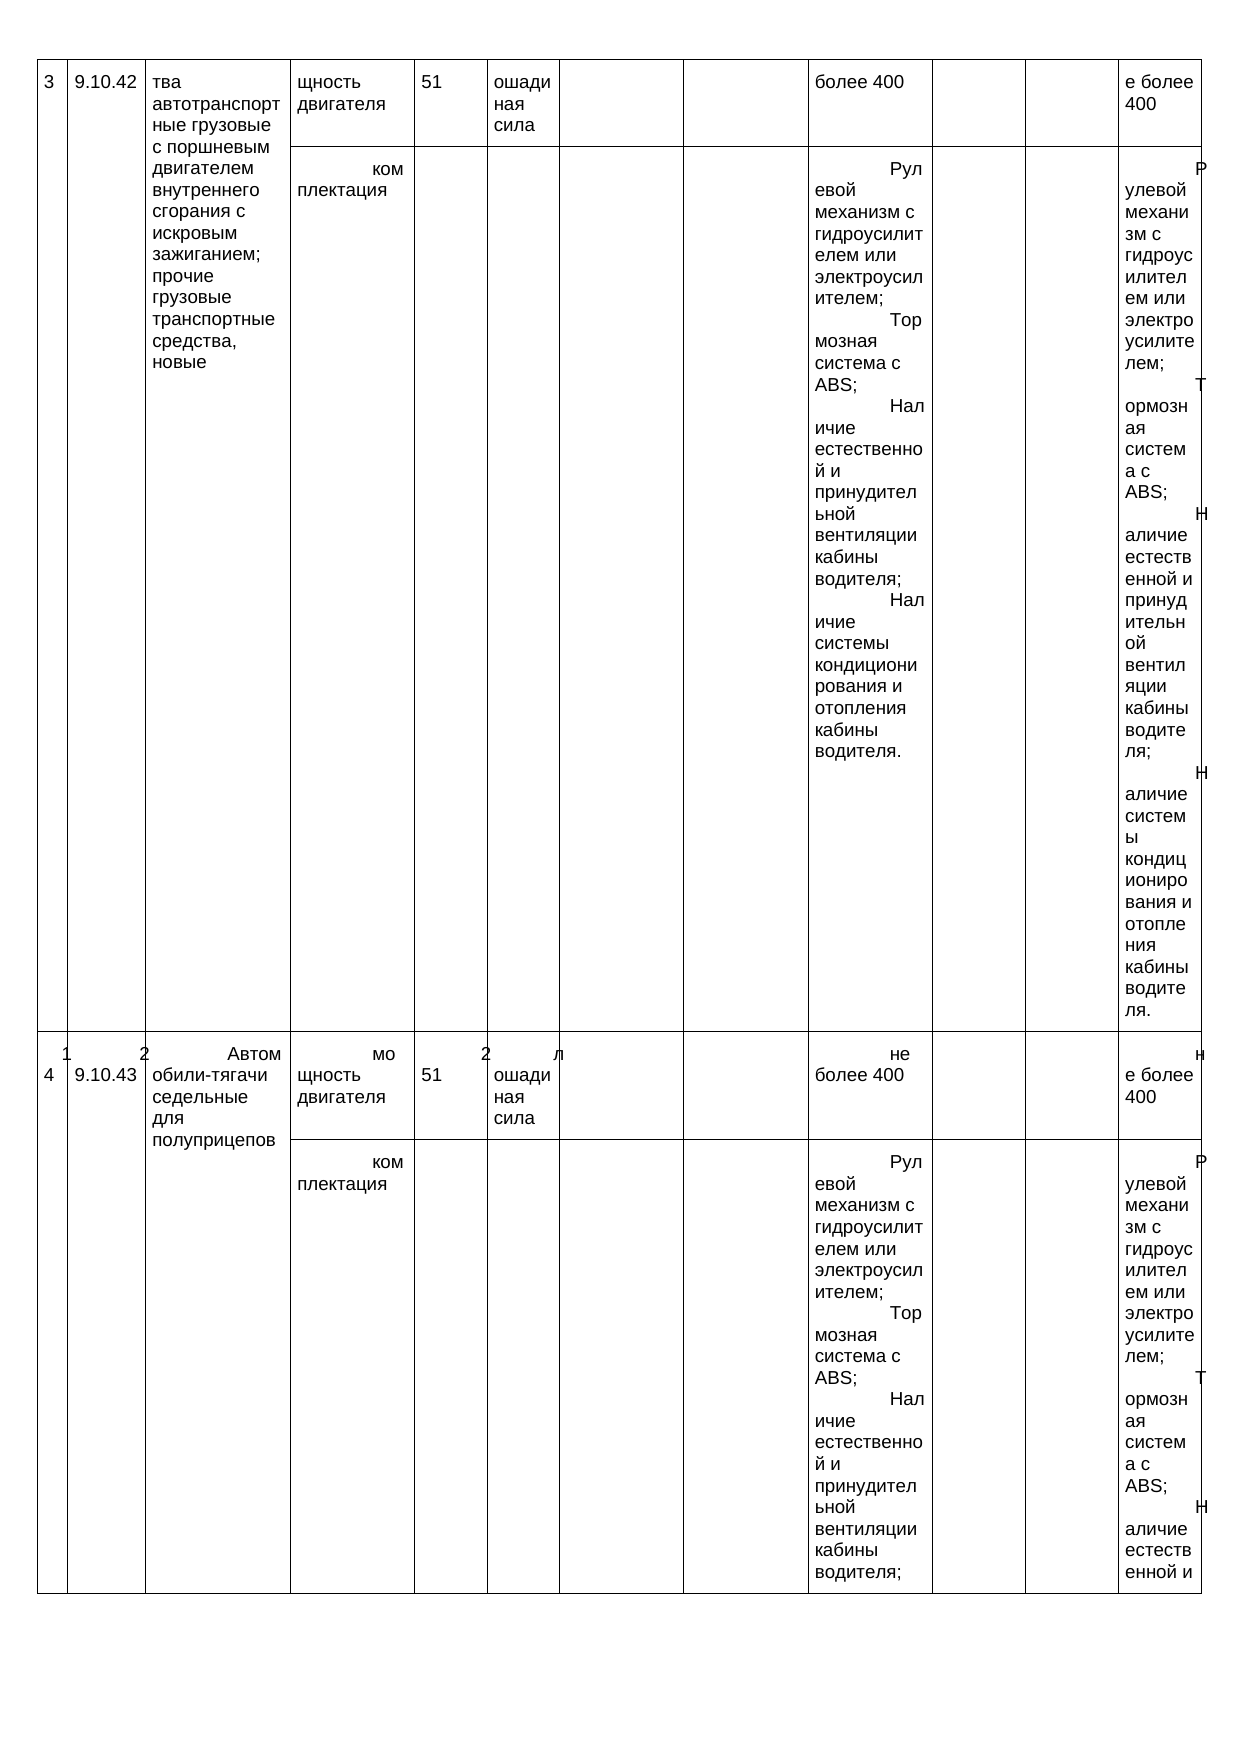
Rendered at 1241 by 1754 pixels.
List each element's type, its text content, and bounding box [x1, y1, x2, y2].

table_cell мощность двигателя [291, 60, 414, 146]
table_cell [560, 1032, 683, 1139]
table_cell не более 400 [1119, 1032, 1201, 1139]
table_cell [933, 1140, 1025, 1593]
table_cell [684, 60, 808, 146]
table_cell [809, 1140, 932, 1593]
table_cell не более 400 [809, 60, 932, 146]
table_cell 251 [415, 1032, 487, 1139]
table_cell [1119, 1140, 1201, 1593]
table_cell [560, 147, 683, 1031]
table_cell 14 [38, 1032, 67, 1593]
table_cell комплектация [291, 147, 414, 1031]
table_cell [1026, 1032, 1118, 1139]
table_cell не более 400 [1119, 60, 1201, 146]
table_cell [684, 1140, 808, 1593]
table_cell [560, 1140, 683, 1593]
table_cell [146, 60, 290, 1031]
table_cell 29.10.42 [68, 60, 145, 1031]
table_cell лошадиная сила [488, 1032, 559, 1139]
table_cell 13 [38, 60, 67, 1031]
table_cell мощность двигателя [291, 1032, 414, 1139]
table_cell [1026, 1140, 1118, 1593]
table_cell [684, 1032, 808, 1139]
table_cell [488, 147, 559, 1031]
table_cell 29.10.43 [68, 1032, 145, 1593]
table_cell [415, 1140, 487, 1593]
table_cell [933, 60, 1025, 146]
table_cell лошадиная сила [488, 60, 559, 146]
table_cell [488, 1140, 559, 1593]
table_cell комплектация [291, 1140, 414, 1593]
table_cell [560, 60, 683, 146]
table_cell не более 400 [809, 1032, 932, 1139]
table_cell [933, 147, 1025, 1031]
table_cell [1026, 60, 1118, 146]
table_cell Автомобили-тягачи седельные для полуприцепов [146, 1032, 290, 1593]
table_cell [684, 147, 808, 1031]
table_cell [933, 1032, 1025, 1139]
table_cell [415, 147, 487, 1031]
table_cell [1026, 147, 1118, 1031]
table_cell 251 [415, 60, 487, 146]
